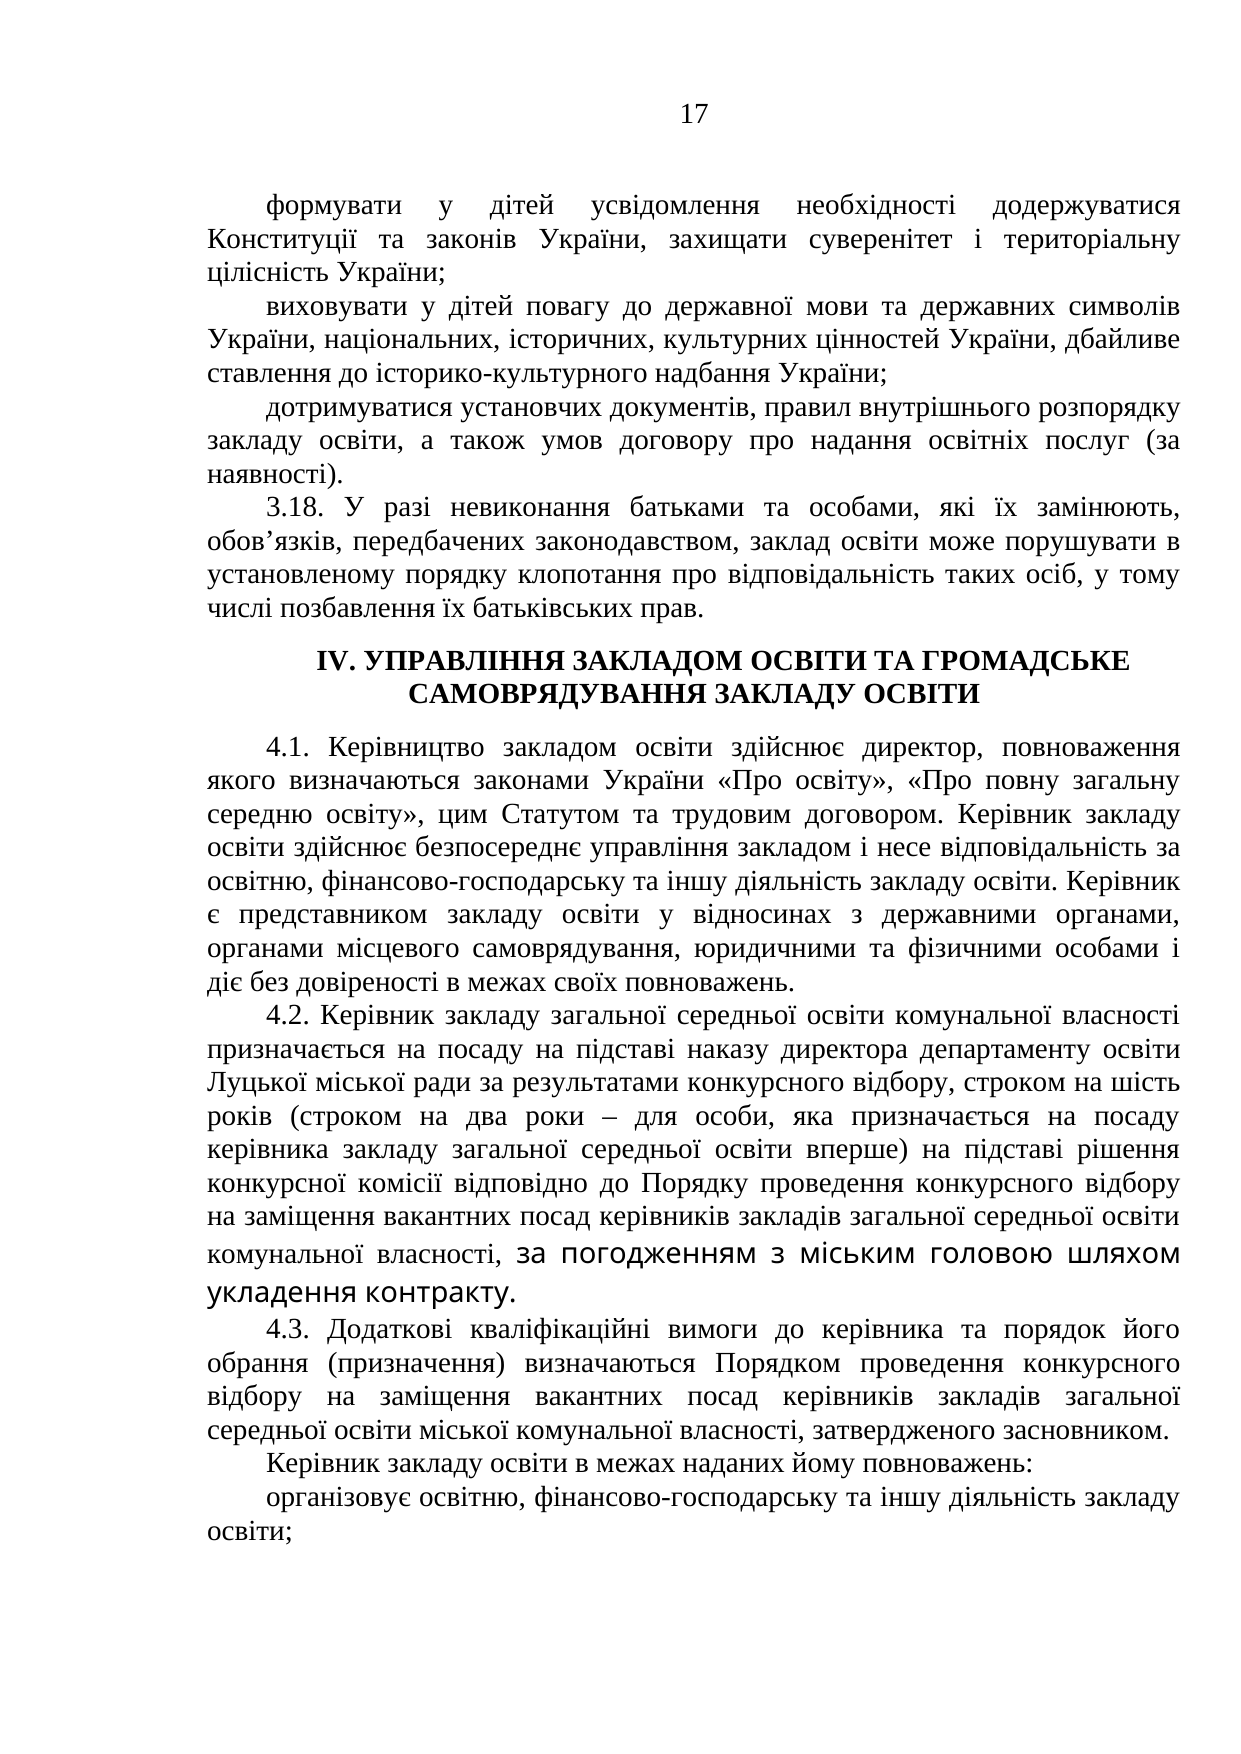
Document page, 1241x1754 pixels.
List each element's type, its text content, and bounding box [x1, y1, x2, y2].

list 4.1. Керівництво закладом освіти здійснює директор, повноваження якого визначаються законами України «Про освіту», «Про повну загальну середню освіту», цим Статутом та трудовим договором. Керівник закладу освіти здійснює безпосереднє управління закладом і несе відповідальність за освітню, фінансово-господарську та іншу діяльність закладу освіти. Керівник є представником закладу освіти у відносинах з державними органами, органами місцевого самоврядування, юридичними та фізичними особами і діє без довіреності в межах своїх повноважень. [207, 729, 1181, 997]
list виховувати у дітей повагу до державної мови та державних символів України, національних, історичних, культурних цінностей України, дбайливе ставлення до історико-культурного надбання України; [207, 288, 1181, 389]
list дотримуватися установчих документів, правил внутрішнього розпорядку закладу освіти, а також умов договору про надання освітніх послуг (за наявності). [207, 389, 1181, 489]
list Керівник закладу освіти в межах наданих йому повноважень: [207, 1446, 1181, 1479]
list 4.3. Додаткові кваліфікаційні вимоги до керівника та порядок його обрання (призначення) визначаються Порядком проведення конкурсного відбору на заміщення вакантних посад керівників закладів загальної середньої освіти міської комунальної власності, затвердженого засновником. [207, 1311, 1181, 1446]
list організовує освітню, фінансово-господарську та іншу діяльність закладу освіти; [207, 1479, 1181, 1546]
list формувати у дітей усвідомлення необхідності додержуватися Конституції та законів України, захищати суверенітет і територіальну цілісність України; [207, 187, 1181, 288]
list ІV. УПРАВЛІННЯ ЗАКЛАДОМ ОСВІТИ ТА ГРОМАДСЬКЕ САМОВРЯДУВАННЯ ЗАКЛАДУ ОСВІТИ [207, 643, 1181, 710]
list 4.2. Керівник закладу загальної середньої освіти комунальної власності призначається на посаду на підставі наказу директора департаменту освіти Луцької міської ради за результатами конкурсного відбору, строком на шість років (строком на два роки – для особи, яка призначається на посаду керівника закладу загальної середньої освіти вперше) на підставі рішення конкурсної комісії відповідно до Порядку проведення конкурсного відбору на заміщення вакантних посад керівників закладів загальної середньої освіти комунальної власності, за погодженням з міським головою шляхом укладення контракту. [207, 997, 1181, 1311]
list 3.18. У разі невиконання батьками та особами, які їх замінюють, обов’язків, передбачених законодавством, заклад освіти може порушувати в установленому порядку клопотання про відповідальність таких осіб, у тому числі позбавлення їх батьківських прав. [207, 489, 1181, 623]
